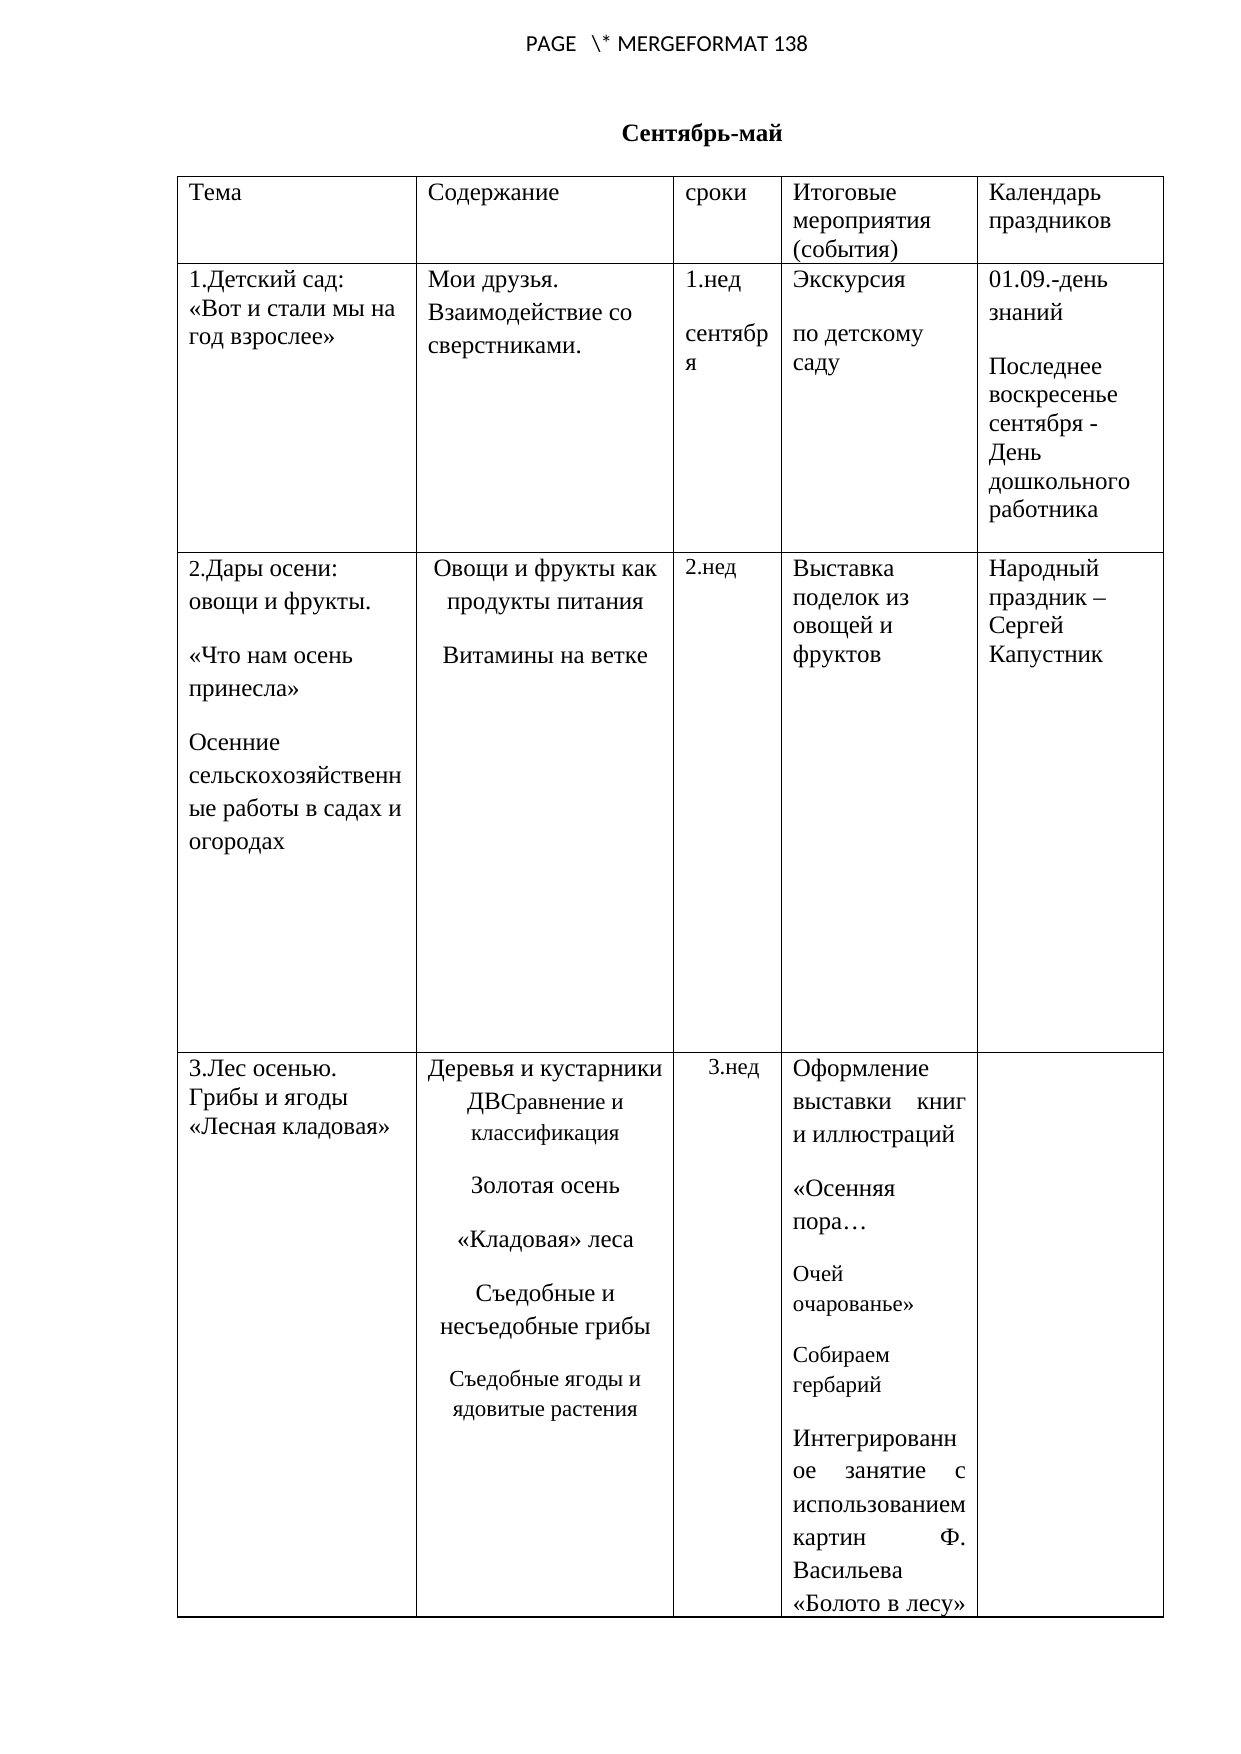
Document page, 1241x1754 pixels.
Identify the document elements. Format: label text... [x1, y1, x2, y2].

table_cell Мои друзья. Взаимодействие со сверстниками. [417, 264, 673, 552]
table_header Содержание [417, 177, 673, 263]
table_cell Экскурсия по детскому саду [782, 264, 977, 552]
table_cell 2.нед [674, 553, 781, 1052]
list Сентябрь-май [252, 118, 1152, 147]
table_cell 2.Дары осени: овощи и фрукты. «Что нам осень принесла» Осенние сельскохозяйственные работы в садах и огородах [178, 553, 416, 1052]
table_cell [417, 1053, 673, 1616]
table_cell 3.нед [674, 1053, 781, 1616]
table_header сроки [674, 177, 781, 263]
table_header Календарь праздников [978, 177, 1163, 263]
table_cell 1.Детский сад: «Вот и стали мы на год взрослее» [178, 264, 416, 552]
table_cell 1.нед сентября [674, 264, 781, 552]
table_cell [978, 1053, 1163, 1616]
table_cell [782, 1053, 977, 1616]
table_cell Народный праздник – Сергей Капустник [978, 553, 1163, 1052]
table_cell Выставка поделок из овощей и фруктов [782, 553, 977, 1052]
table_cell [178, 1053, 416, 1616]
table_cell Овощи и фрукты как продукты питания Витамины на ветке [417, 553, 673, 1052]
table_cell 01.09.-день знаний Последнее воскресенье сентября - День дошкольного работника [978, 264, 1163, 552]
table_header Тема [178, 177, 416, 263]
table_header Итоговые мероприятия (события) [782, 177, 977, 263]
